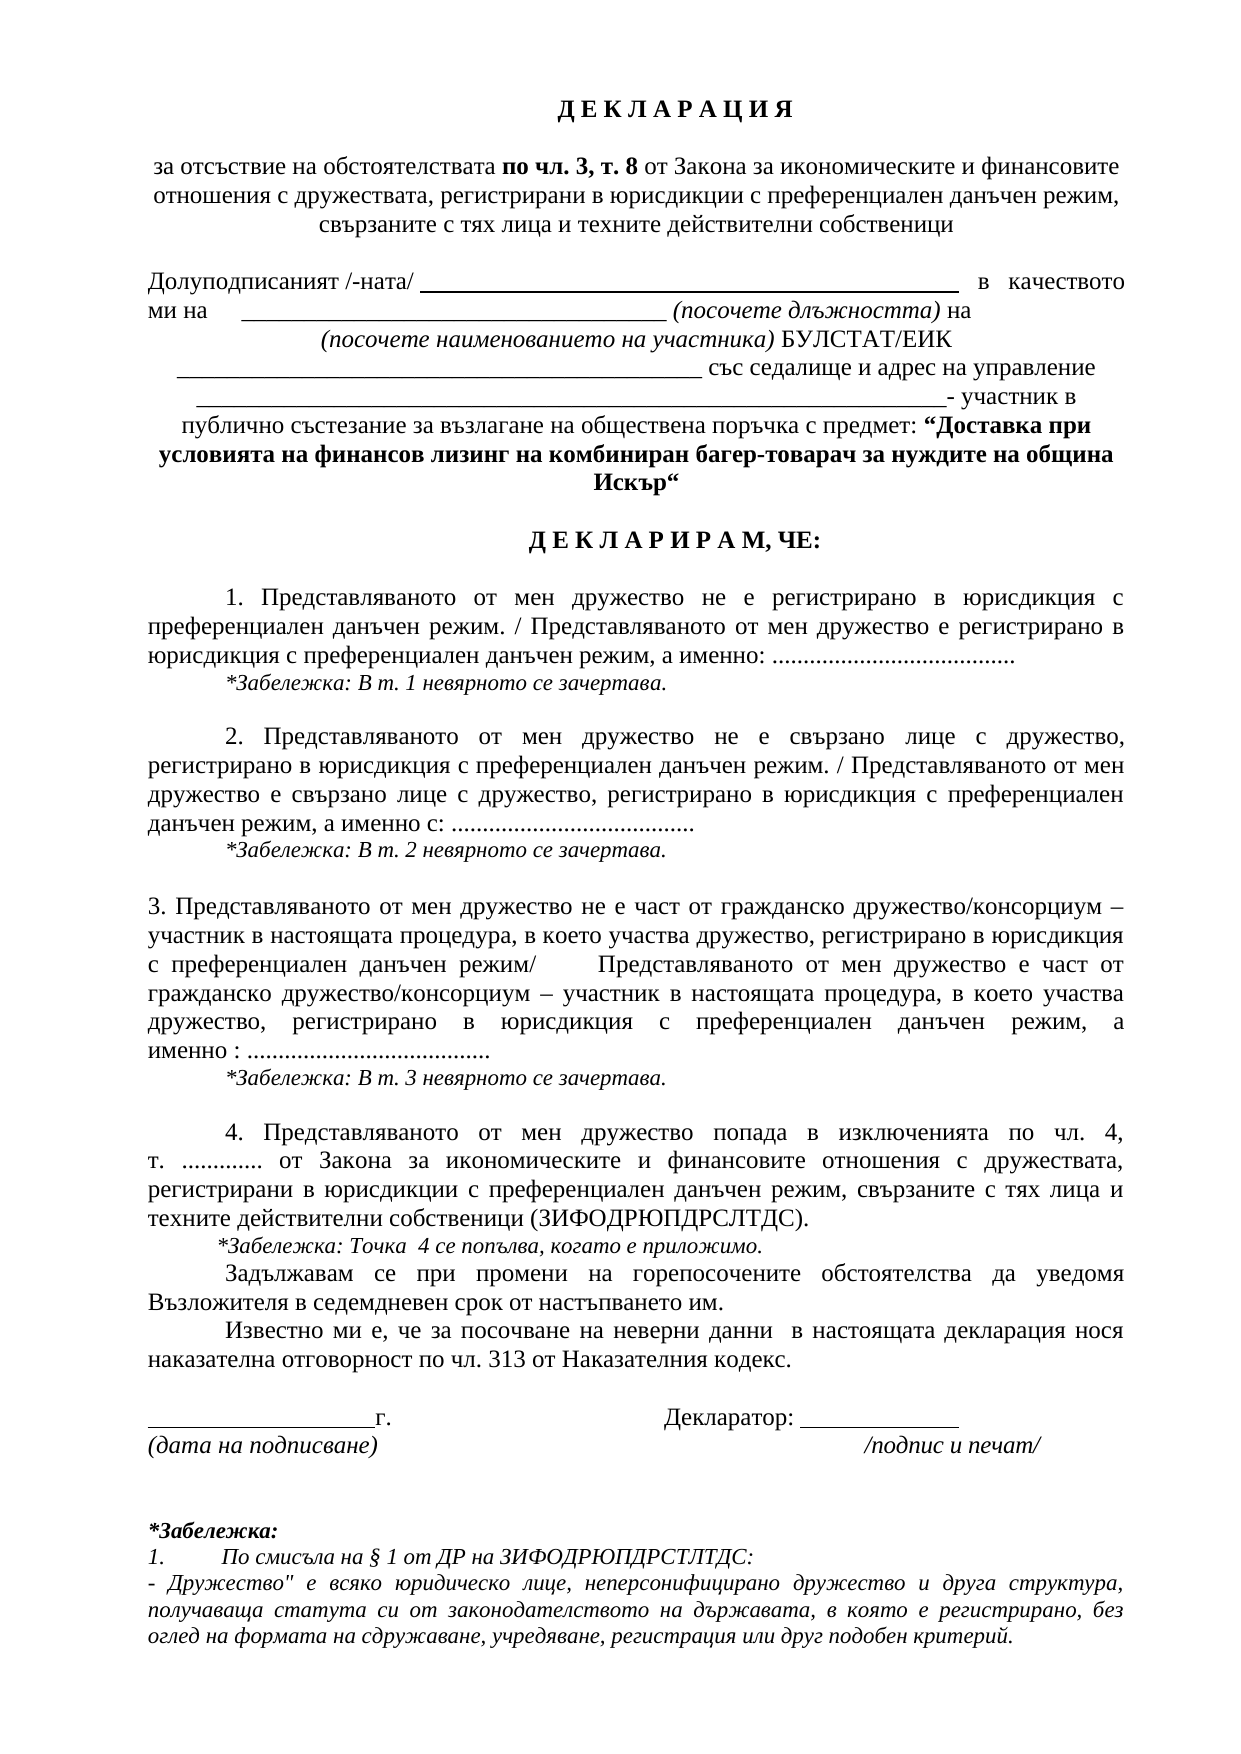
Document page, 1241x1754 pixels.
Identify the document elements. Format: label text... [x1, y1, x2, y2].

text *Забележка: В т. 2 невярното се зачертавa. [148, 836, 1125, 863]
text г. Декларатор: [148, 1402, 1125, 1431]
text 1. По смисъла на § 1 от ДР на ЗИФОДРЮПДРСТЛТДС: [148, 1543, 1125, 1569]
text Д Е К Л А Р И Р А М, ЧЕ: [148, 525, 1125, 554]
text Д Е К Л А Р А Ц И Я [148, 94, 1125, 122]
text 1. Представляваното от мен дружество не е регистрирано в юрисдикция с преференциален данъчен режим. / Представляваното от мен дружество е регистрирано в юрисдикция с преференциален данъчен режим, а именно: ....................................... [148, 582, 1125, 669]
text Известно ми е, че за посочване на неверни данни в настоящата декларация нося наказателна отговорност по чл. 313 от Наказателния кодекс. [148, 1316, 1125, 1373]
text 3. Представляваното от мен дружество не е част от гражданско дружество/консорциум – участник в настоящата процедура, в което участва дружество, регистрирано в юрисдикция с преференциален данъчен режим/ Представляваното от мен дружество е част от гражданско дружество/консорциум – участник в настоящата процедура, в което участва дружество, регистрирано в юрисдикция с преференциален данъчен режим, а именно : ....................................... [148, 891, 1125, 1064]
text *Забележка: В т. 3 невярното се зачертавa. [148, 1064, 1125, 1090]
text (дата на подписване) /подпис и печат/ [148, 1431, 1125, 1459]
text (посочете наименованието на участника) БУЛСТАТ/ЕИК __________________________________________ със седалище и адрес на управление ____________________________________________________________- участник в публично състезание за възлагане на обществена поръчка с предмет: “Доставка при условията на финансов лизинг на комбиниран багер-товарач за нуждите на община Искър“ [148, 324, 1125, 496]
text *Забележка: Точка 4 се попълва, когато е приложимо. [148, 1232, 1125, 1258]
text 4. Представляваното от мен дружество попада в изключенията по чл. 4, т. ............. от Закона за икономическите и финансовите отношения с дружествата, регистрирани в юрисдикции с преференциален данъчен режим, свързаните с тях лица и техните действителни собственици (ЗИФОДРЮПДРСЛТДС). [148, 1117, 1125, 1232]
text - Дружество" е всяко юридическо лице, неперсонифицирано дружество и друга структура, получаваща статута си от законодателството на държавата, в която е регистрирано, без оглед на формата на сдружаване, учредяване, регистрация или друг подобен критерий. [148, 1569, 1125, 1648]
text Долуподписаният /-ната/ в качеството ми на __________________________________ (посочете длъжността) на [148, 266, 1125, 324]
text *Забележка: [148, 1517, 1125, 1543]
text 2. Представляваното от мен дружество не е свързано лицe с дружество, регистрирано в юрисдикция с преференциален данъчен режим. / Представляваното от мен дружество е свързано лице с дружество, регистрирано в юрисдикция с преференциален данъчен режим, а именно с: ....................................... [148, 721, 1125, 836]
text *Забележка: В т. 1 невярното се зачертавa. [148, 669, 1125, 695]
text Задължавам се при промени на горепосочените обстоятелства да уведомя Възложителя в седемдневен срок от настъпването им. [148, 1258, 1125, 1316]
text за отсъствие на обстоятелствата по чл. 3, т. 8 от Закона за икономическите и финансовите отношения с дружествата, регистрирани в юрисдикции с преференциален данъчен режим, свързаните с тях лица и техните действителни собственици [148, 151, 1125, 237]
